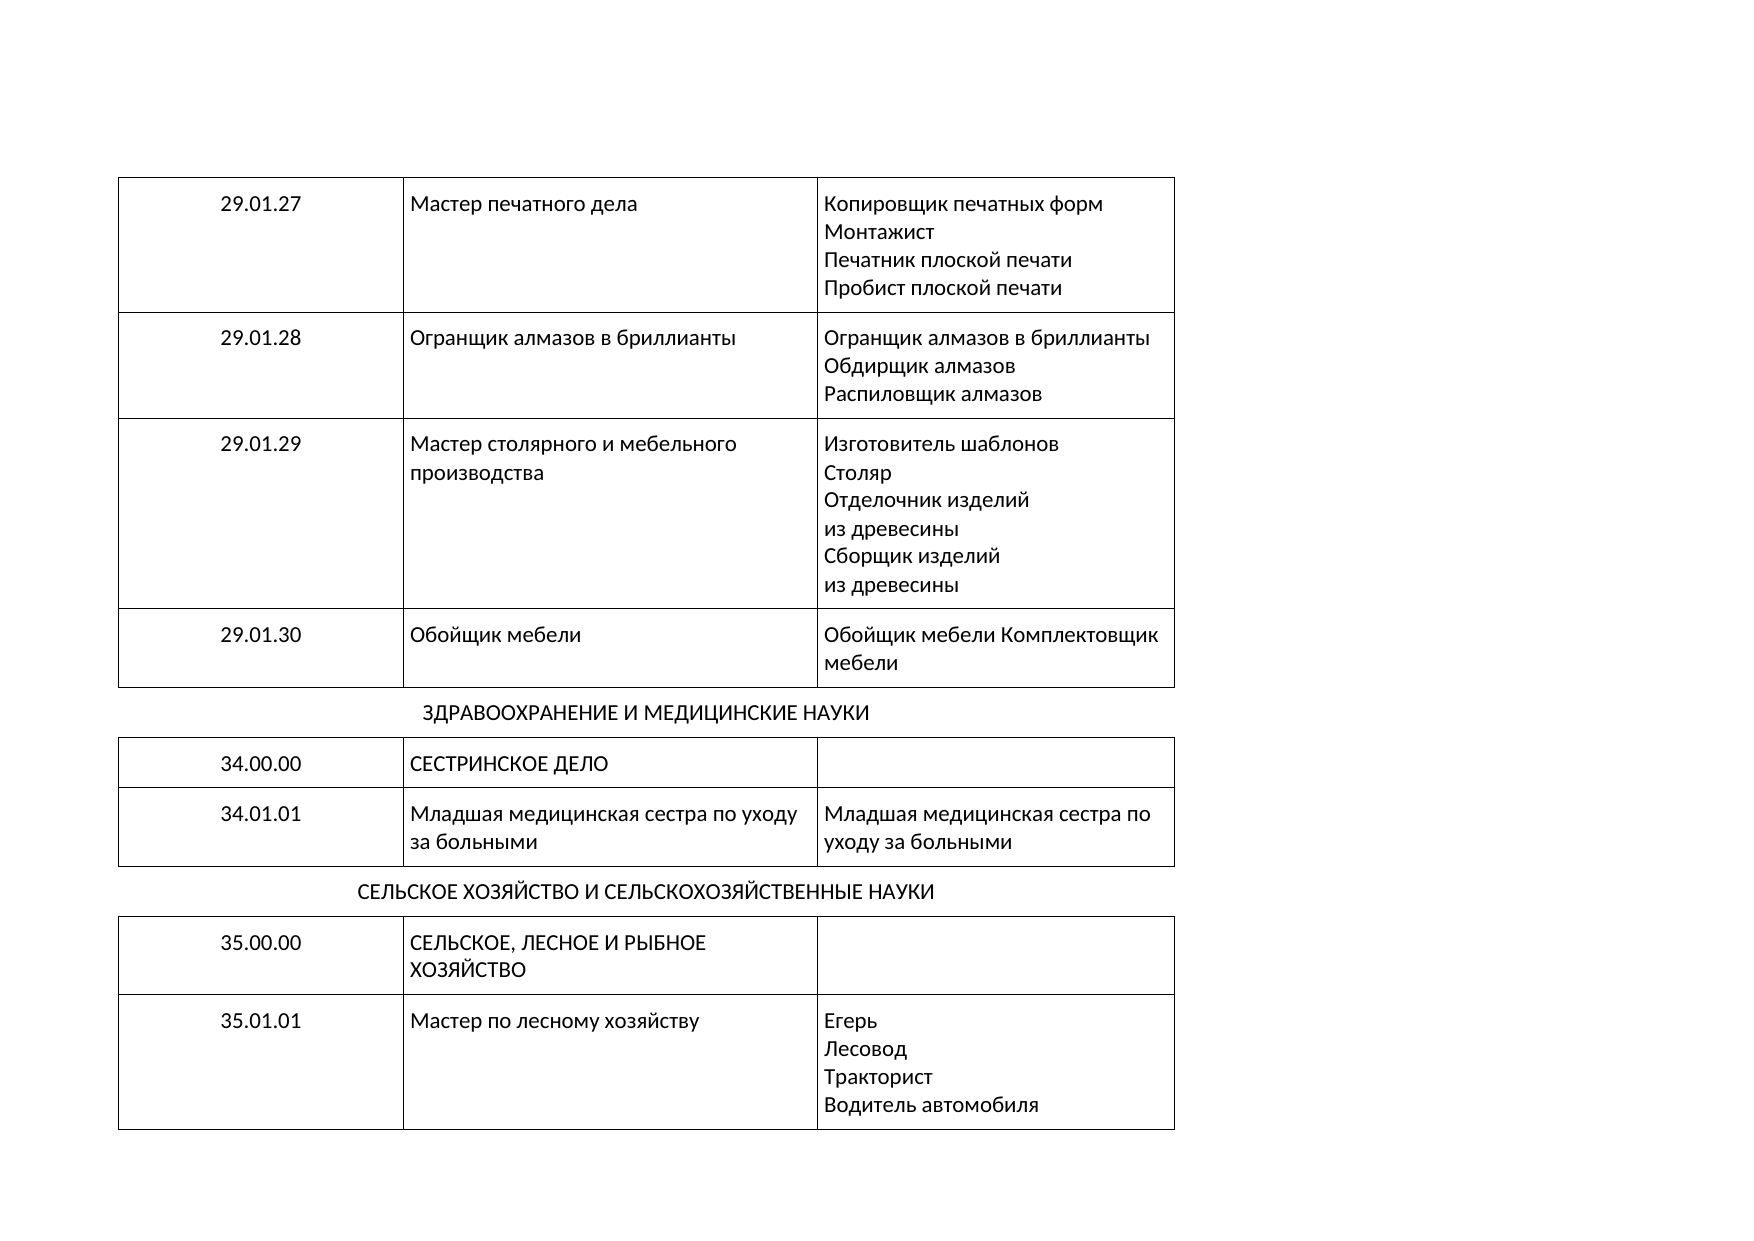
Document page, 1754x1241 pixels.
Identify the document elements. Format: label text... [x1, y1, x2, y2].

table_cell Копировщик печатных форм Монтажист Печатник плоской печати Пробист плоской печати [818, 178, 1174, 312]
table_cell Огранщик алмазов в бриллианты [404, 313, 817, 418]
table_cell Мастер по лесному хозяйству [404, 995, 817, 1129]
table_cell 34.00.00 [119, 738, 403, 787]
table_cell [818, 917, 1174, 994]
table_cell СЕЛЬСКОЕ, ЛЕСНОЕ И РЫБНОЕ ХОЗЯЙСТВО [404, 917, 817, 994]
table_cell СЕСТРИНСКОЕ ДЕЛО [404, 738, 817, 787]
table_cell Обойщик мебели [404, 609, 817, 687]
table_cell 34.01.01 [119, 788, 403, 866]
table_cell 29.01.28 [119, 313, 403, 418]
table_cell 29.01.27 [119, 178, 403, 312]
table_cell 35.01.01 [119, 995, 403, 1129]
table_cell Мастер столярного и мебельного производства [404, 419, 817, 608]
table_cell [818, 738, 1174, 787]
table_cell 29.01.29 [119, 419, 403, 608]
table_cell ЗДРАВООХРАНЕНИЕ И МЕДИЦИНСКИЕ НАУКИ [118, 688, 1174, 737]
table_cell Изготовитель шаблонов Столяр Отделочник изделий из древесины Сборщик изделий из древесины [818, 419, 1174, 608]
table_cell СЕЛЬСКОЕ ХОЗЯЙСТВО И СЕЛЬСКОХОЗЯЙСТВЕННЫЕ НАУКИ [118, 867, 1174, 916]
table_cell Егерь Лесовод Тракторист Водитель автомобиля [818, 995, 1174, 1129]
table_cell Обойщик мебели Комплектовщик мебели [818, 609, 1174, 687]
table_cell Огранщик алмазов в бриллианты Обдирщик алмазов Распиловщик алмазов [818, 313, 1174, 418]
table_cell 29.01.30 [119, 609, 403, 687]
table_cell Младшая медицинская сестра по уходу за больными [404, 788, 817, 866]
table_cell Мастер печатного дела [404, 178, 817, 312]
table_cell 35.00.00 [119, 917, 403, 994]
table_cell Младшая медицинская сестра по уходу за больными [818, 788, 1174, 866]
